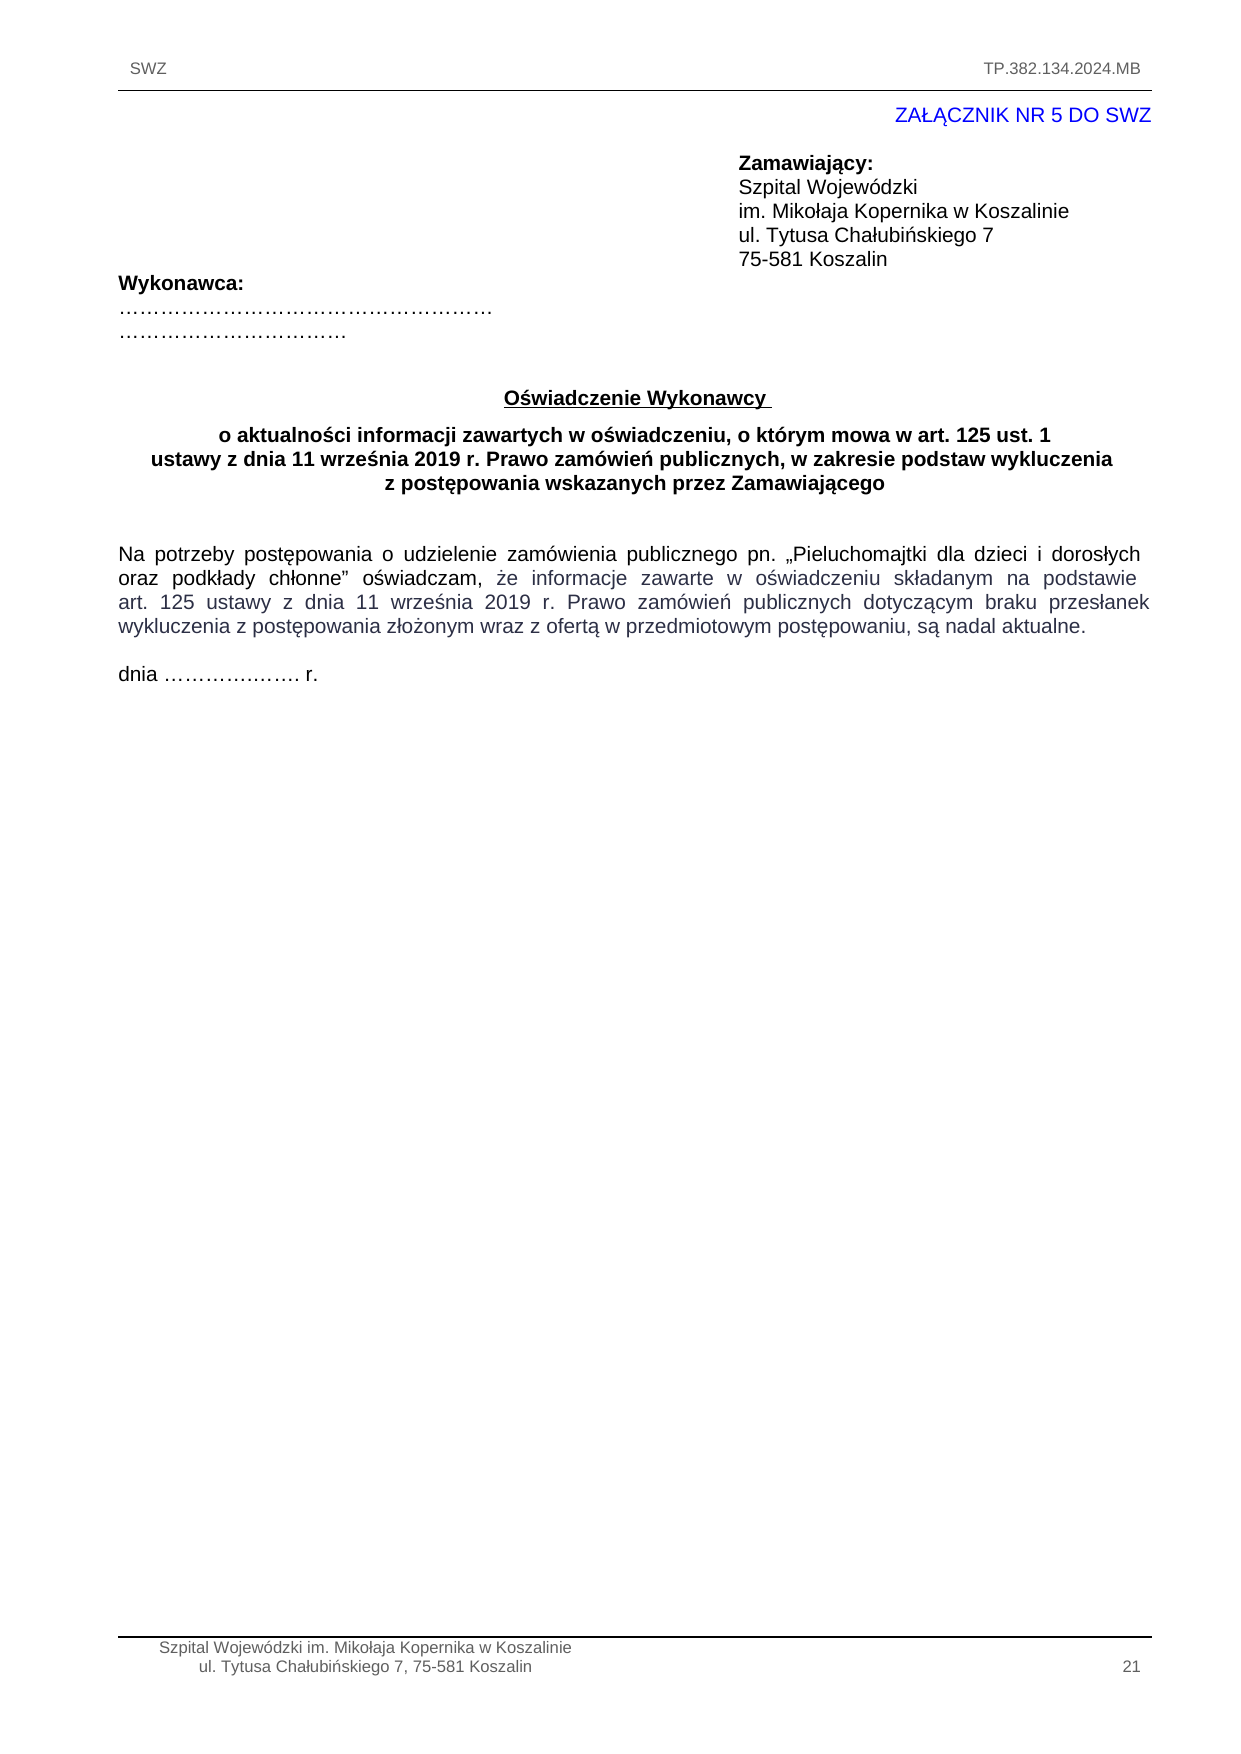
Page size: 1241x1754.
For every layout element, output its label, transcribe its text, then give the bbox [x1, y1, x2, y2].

text Zamawiający: [664, 151, 1152, 175]
text ……………………………………………… [118, 295, 531, 319]
text ul. Tytusa Chałubińskiego 7 [738, 223, 1152, 247]
text Na potrzeby postępowania o udzielenie zamówienia publicznego pn. „Pieluchomajtki dla dzieci i dorosłych oraz podkłady chłonne” oświadczam, że informacje zawarte w oświadczeniu składanym na podstawie art. 125 ustawy z dnia 11 września 2019 r. Prawo zamówień publicznych dotyczącym braku przesłanek wykluczenia z postępowania złożonym wraz z ofertą w przedmiotowym postępowaniu, są nadal aktualne. [118, 542, 1152, 638]
text 75-581 Koszalin [738, 247, 1152, 271]
text ustawy z dnia 11 września 2019 r. Prawo zamówień publicznych, w zakresie podstaw wykluczenia z postępowania wskazanych przez Zamawiającego [118, 446, 1152, 494]
text im. Mikołaja Kopernika w Koszalinie [738, 199, 1152, 223]
text Wykonawca: [118, 271, 1152, 295]
text ZAŁĄCZNIK NR 5 DO SWZ [118, 103, 1152, 127]
text …………………………… [118, 319, 1152, 343]
text dnia ………….……. r. [118, 662, 1152, 686]
text Szpital Wojewódzki [738, 175, 1152, 199]
text o aktualności informacji zawartych w oświadczeniu, o którym mowa w art. 125 ust. 1 [118, 422, 1152, 446]
text Oświadczenie Wykonawcy [118, 386, 1152, 410]
